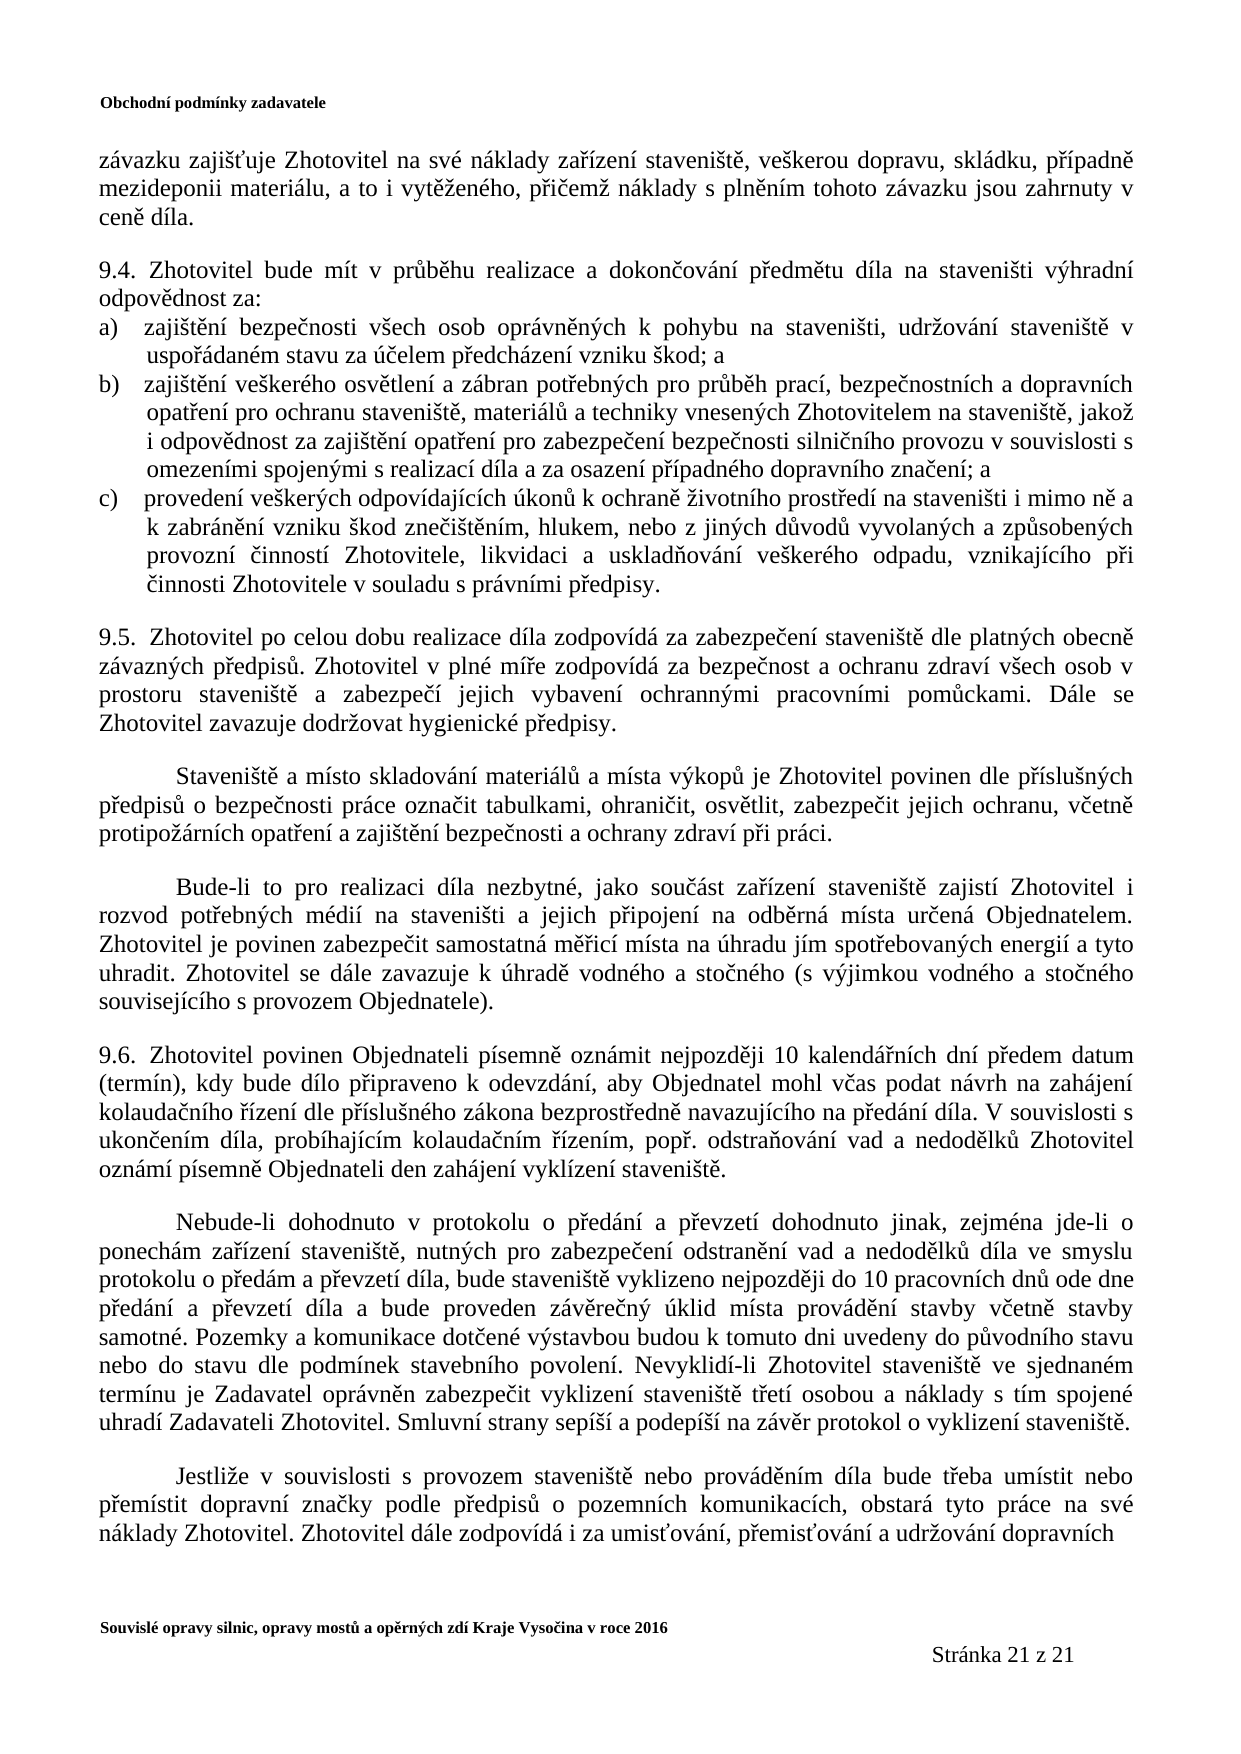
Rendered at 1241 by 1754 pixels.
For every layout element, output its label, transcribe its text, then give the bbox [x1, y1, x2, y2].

text Souvislé opravy silnic, opravy mostů a opěrných zdí Kraje Vysočina v roce 2016 [100, 1621, 668, 1637]
text Staveniště a místo skladování materiálů a místa výkopů je Zhotovitel povinen dle příslušných předpisů o bezpečnosti práce označit tabulkami, ohraničit, osvětlit, zabezpečit jejich ochranu, včetně protipožárních opatření a zajištění bezpečnosti a ochrany zdraví při práci. [98, 762, 1134, 848]
text Nebude-li dohodnuto v protokolu o předání a převzetí dohodnuto jinak, zejména jde-li o ponechám zařízení staveniště, nutných pro zabezpečení odstranění vad a nedodělků díla ve smyslu protokolu o předám a převzetí díla, bude staveniště vyklizeno nejpozději do 10 pracovních dnů ode dne předání a převzetí díla a bude proveden závěrečný úklid místa provádění stavby včetně stavby samotné. Pozemky a komunikace dotčené výstavbou budou k tomuto dni uvedeny do původního stavu nebo do stavu dle podmínek stavebního povolení. Nevyklidí-li Zhotovitel staveniště ve sjednaném termínu je Zadavatel oprávněn zabezpečit vyklizení staveniště třetí osobou a náklady s tím spojené uhradí Zadavateli Zhotovitel. Smluvní strany sepíší a podepíší na závěr protokol o vyklizení staveniště. [98, 1208, 1134, 1436]
text Bude-li to pro realizaci díla nezbytné, jako součást zařízení staveniště zajistí Zhotovitel i rozvod potřebných médií na staveništi a jejich připojení na odběrná místa určená Objednatelem. Zhotovitel je povinen zabezpečit samostatná měřicí místa na úhradu jím spotřebovaných energií a tyto uhradit. Zhotovitel se dále zavazuje k úhradě vodného a stočného (s výjimkou vodného a stočného souvisejícího s provozem Objednatele). [98, 873, 1134, 1015]
list zajištění bezpečnosti všech osob oprávněných k pohybu na staveništi, udržování staveniště v uspořádaném stavu za účelem předcházení vzniku škod; a [98, 312, 1134, 369]
list zajištění veškerého osvětlení a zábran potřebných pro průběh prací, bezpečnostních a dopravních opatření pro ochranu staveniště, materiálů a techniky vnesených Zhotovitelem na staveniště, jakož i odpovědnost za zajištění opatření pro zabezpečení bezpečnosti silničního provozu v souvislosti s omezeními spojenými s realizací díla a za osazení případného dopravního značení; a [98, 369, 1134, 484]
list Zhotovitel bude mít v průběhu realizace a dokončování předmětu díla na staveništi výhradní odpovědnost za: [98, 256, 1134, 312]
text Obchodní podmínky zadavatele [100, 95, 326, 111]
list provedení veškerých odpovídajících úkonů k ochraně životního prostředí na staveništi i mimo ně a k zabránění vzniku škod znečištěním, hlukem, nebo z jiných důvodů vyvolaných a způsobených provozní činností Zhotovitele, likvidaci a uskladňování veškerého odpadu, vznikajícího při činnosti Zhotovitele v souladu s právními předpisy. [98, 484, 1134, 598]
text Jestliže v souvislosti s provozem staveniště nebo prováděním díla bude třeba umístit nebo přemístit dopravní značky podle předpisů o pozemních komunikacích, obstará tyto práce na své náklady Zhotovitel. Zhotovitel dále zodpovídá i za umisťování, přemisťování a udržování dopravních [98, 1461, 1134, 1547]
list Zhotovitel po celou dobu realizace díla zodpovídá za zabezpečení staveniště dle platných obecně závazných předpisů. Zhotovitel v plné míře zodpovídá za bezpečnost a ochranu zdraví všech osob v prostoru staveniště a zabezpečí jejich vybavení ochrannými pracovními pomůckami. Dále se Zhotovitel zavazuje dodržovat hygienické předpisy. [98, 623, 1134, 737]
list Zhotovitel povinen Objednateli písemně oznámit nejpozději 10 kalendářních dní předem datum (termín), kdy bude dílo připraveno k odevzdání, aby Objednatel mohl včas podat návrh na zahájení kolaudačního řízení dle příslušného zákona bezprostředně navazujícího na předání díla. V souvislosti s ukončením díla, probíhajícím kolaudačním řízením, popř. odstraňování vad a nedodělků Zhotovitel oznámí písemně Objednateli den zahájení vyklízení staveniště. [98, 1040, 1134, 1183]
text závazku zajišťuje Zhotovitel na své náklady zařízení staveniště, veškerou dopravu, skládku, případně mezideponii materiálu, a to i vytěženého, přičemž náklady s plněním tohoto závazku jsou zahrnuty v ceně díla. [98, 145, 1134, 231]
text Stránka 21 z 21 [932, 1644, 1075, 1667]
